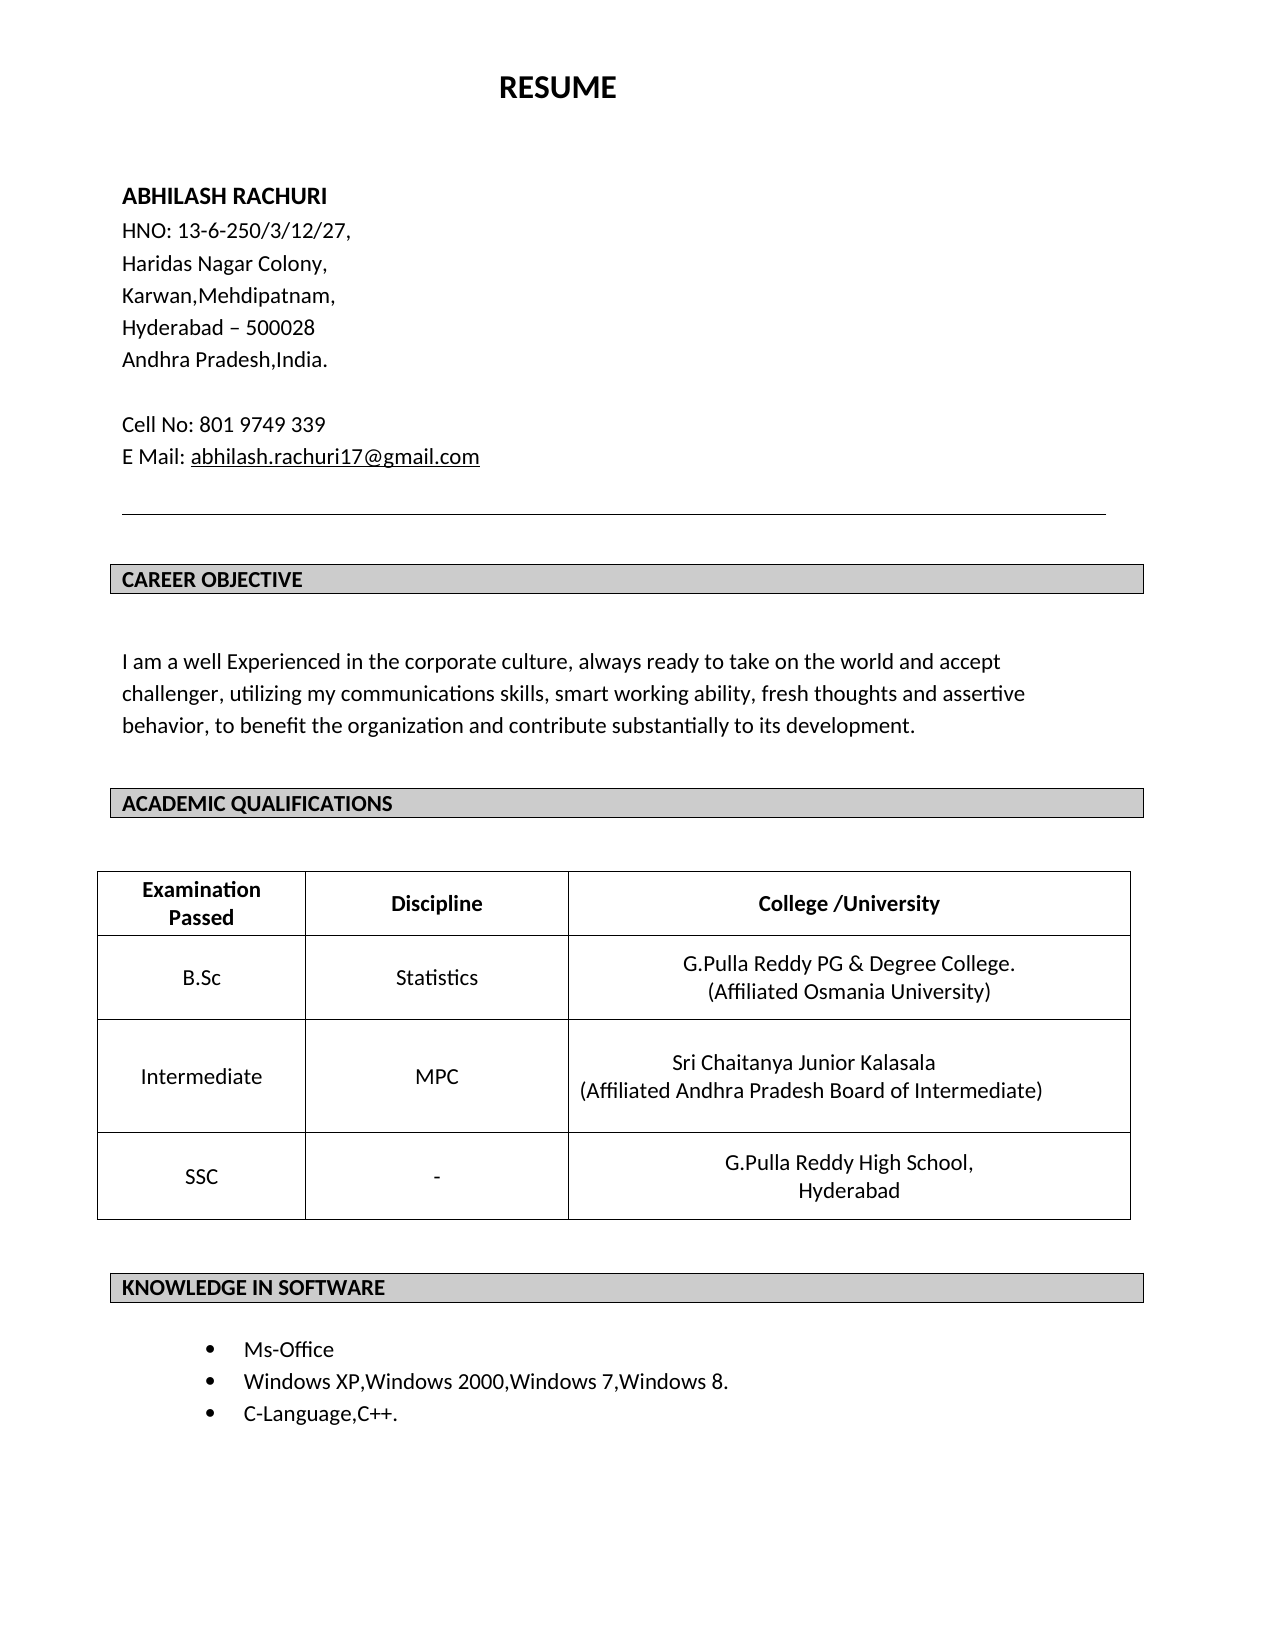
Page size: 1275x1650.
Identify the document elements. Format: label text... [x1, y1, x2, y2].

list C-Language,C++. [206, 1399, 1106, 1427]
list Ms-Office [206, 1335, 1106, 1363]
table_cell Statistics [306, 936, 568, 1019]
text RESUME [9, 66, 1106, 106]
table_cell B.Sc [98, 936, 305, 1019]
text ABHILASH RACHURI [122, 180, 1106, 211]
table_cell Sri Chaitanya Junior Kalasala (Affiliated Andhra Pradesh Board of Intermediate) [569, 1020, 1130, 1132]
text HNO: 13-6-250/3/12/27, [122, 217, 1106, 244]
text Andhra Pradesh,India. [122, 345, 1106, 373]
table_cell Intermediate [98, 1020, 305, 1132]
table_header Discipline [306, 872, 568, 935]
table_cell G.Pulla Reddy PG & Degree College. (Affiliated Osmania University) [569, 936, 1130, 1019]
table_header ACADEMIC QUALIFICATIONS [111, 789, 1143, 817]
table_cell G.Pulla Reddy High School, Hyderabad [569, 1133, 1130, 1218]
table_header College /University [569, 872, 1130, 935]
text Karwan,Mehdipatnam, [122, 281, 1106, 309]
list Windows XP,Windows 2000,Windows 7,Windows 8. [206, 1367, 1106, 1395]
table_header Examination Passed [98, 872, 305, 935]
table_cell MPC [306, 1020, 568, 1132]
text E Mail: abhilash.rachuri17@gmail.com [122, 442, 1106, 470]
table_cell SSC [98, 1133, 305, 1218]
text I am a well Experienced in the corporate culture, always ready to take on the world and accept challenger, utilizing my communications skills, smart working ability, fresh thoughts and assertive behavior, to benefit the organization and contribute substantially to its development. [122, 647, 1106, 739]
text Haridas Nagar Colony, [122, 249, 1106, 277]
text Hyderabad – 500028 [122, 313, 1106, 341]
table_header CAREER OBJECTIVE [111, 565, 1143, 593]
table_cell - [306, 1133, 568, 1218]
table_header KNOWLEDGE IN SOFTWARE [111, 1274, 1143, 1302]
text Cell No: 801 9749 339 [122, 410, 1106, 438]
